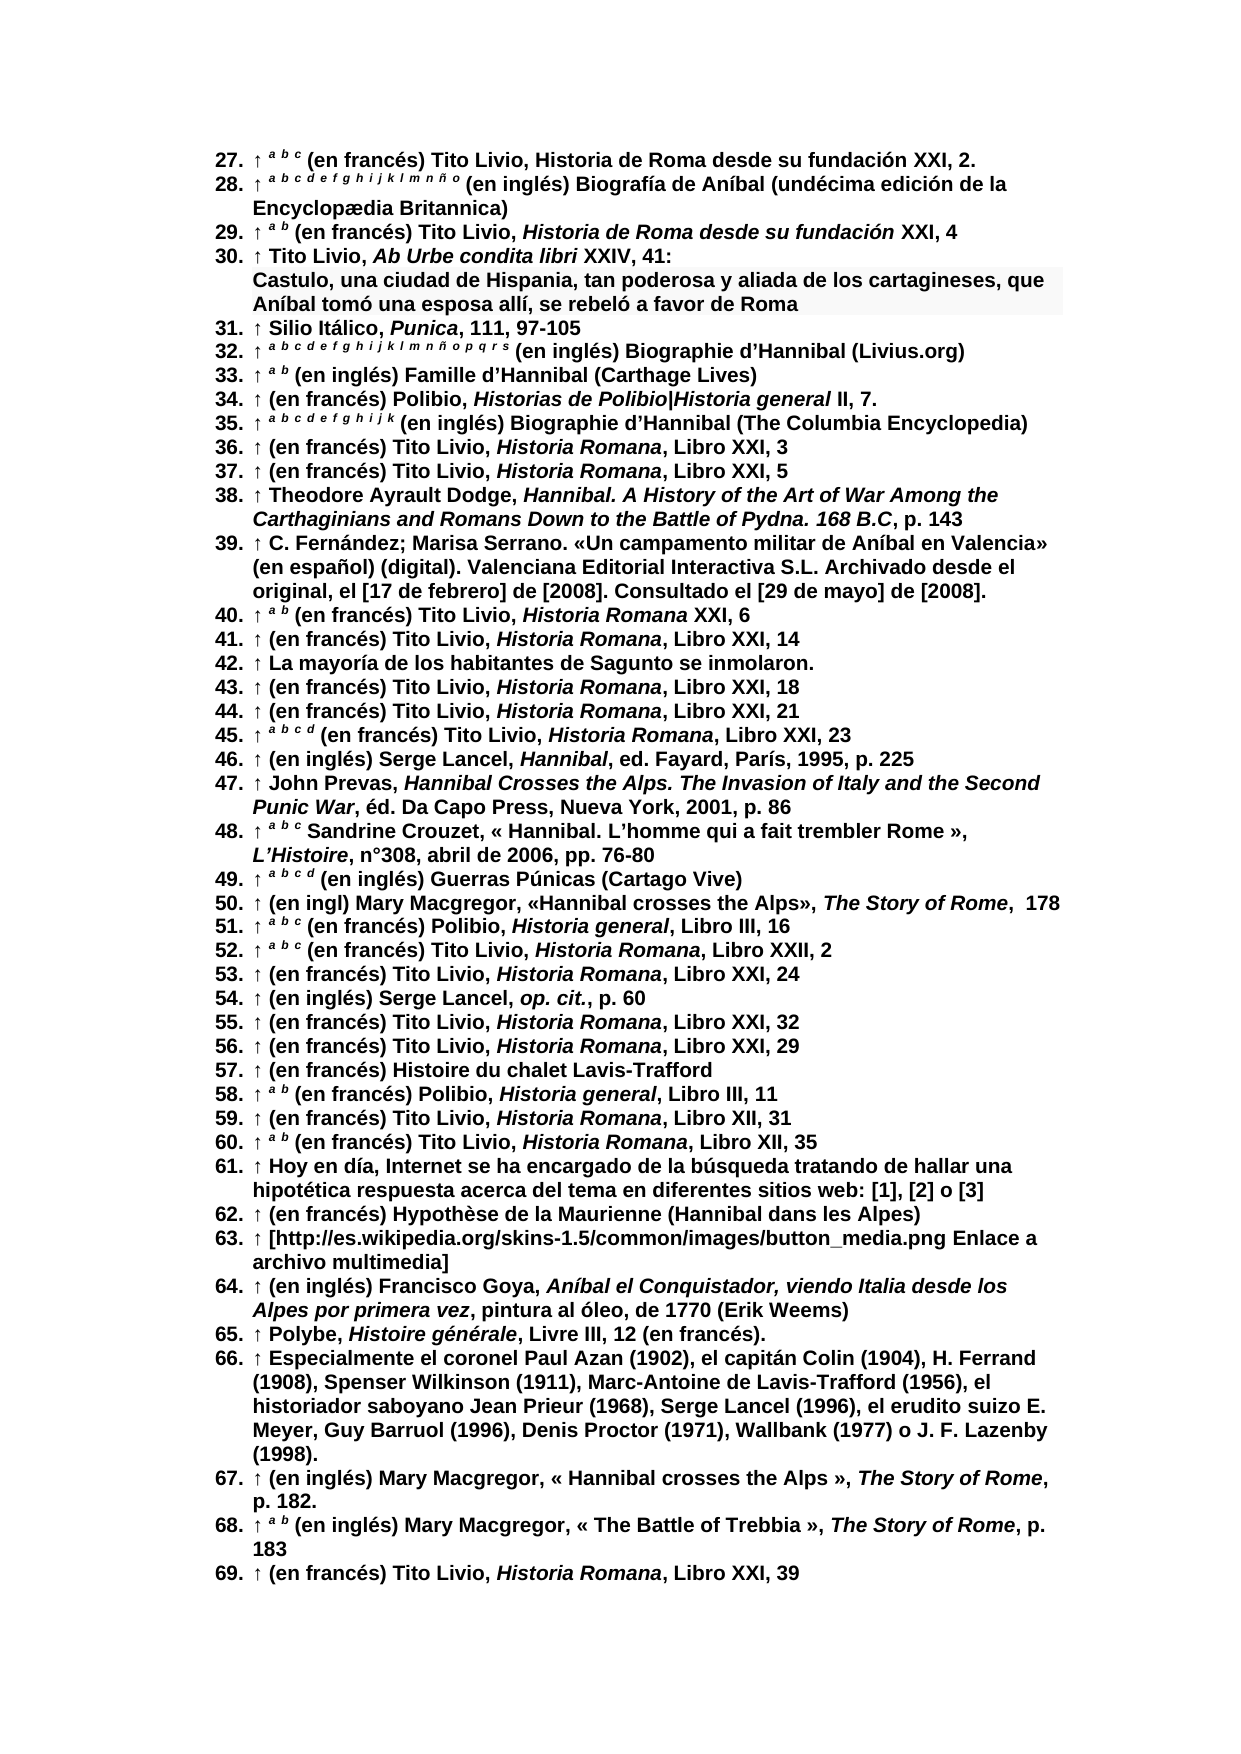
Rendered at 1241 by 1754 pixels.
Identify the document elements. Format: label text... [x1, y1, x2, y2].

text Castulo, una ciudad de Hispania, tan poderosa y aliada de los cartagineses, que Aníbal tomó una esposa allí, se rebeló a favor de Roma [252, 267, 1063, 315]
list ↑ (en francés) Histoire du chalet Lavis-Trafford [215, 1058, 1063, 1082]
list ↑ (en francés) Tito Livio, Historia Romana, Libro XXI, 3 [215, 435, 1063, 459]
list ↑ (en francés) Tito Livio, Historia Romana, Libro XXI, 5 [215, 459, 1063, 483]
list ↑ (en inglés) Mary Macgregor, « Hannibal crosses the Alps », The Story of Rome, p. 182. [215, 1465, 1063, 1513]
list ↑ a b c (en francés) Tito Livio, Historia de Roma desde su fundación XXI, 2. [215, 148, 1063, 172]
list ↑ (en inglés) Francisco Goya, Aníbal el Conquistador, viendo Italia desde los Alpes por primera vez, pintura al óleo, de 1770 (Erik Weems) [215, 1274, 1063, 1322]
list ↑ Tito Livio, Ab Urbe condita libri XXIV, 41: [215, 243, 1063, 267]
list ↑ (en francés) Tito Livio, Historia Romana, Libro XXI, 21 [215, 699, 1063, 723]
list ↑ C. Fernández; Marisa Serrano. «Un campamento militar de Aníbal en Valencia» (en español) (digital). Valenciana Editorial Interactiva S.L. Archivado desde el original, el [17 de febrero] de [2008]. Consultado el [29 de mayo] de [2008]. [215, 531, 1063, 603]
list ↑ (en francés) Tito Livio, Historia Romana, Libro XXI, 29 [215, 1034, 1063, 1058]
list ↑ a b (en francés) Tito Livio, Historia de Roma desde su fundación XXI, 4 [215, 219, 1063, 243]
list ↑ (en francés) Tito Livio, Historia Romana, Libro XII, 31 [215, 1106, 1063, 1130]
list ↑ a b c Sandrine Crouzet, « Hannibal. L’homme qui a fait trembler Rome », L’Histoire, n°308, abril de 2006, pp. 76-80 [215, 818, 1063, 866]
list ↑ a b c d (en inglés) Guerras Púnicas (Cartago Vive) [215, 866, 1063, 890]
list ↑ Hoy en día, Internet se ha encargado de la búsqueda tratando de hallar una hipotética respuesta acerca del tema en diferentes sitios web: [1], [2] o [3] [215, 1154, 1063, 1202]
list ↑ (en inglés) Serge Lancel, Hannibal, ed. Fayard, París, 1995, p. 225 [215, 747, 1063, 771]
list ↑ a b (en francés) Polibio, Historia general, Libro III, 11 [215, 1082, 1063, 1106]
list ↑ a b c d e f g h i j k (en inglés) Biographie d’Hannibal (The Columbia Encyclopedia) [215, 411, 1063, 435]
list ↑ (en francés) Tito Livio, Historia Romana, Libro XXI, 32 [215, 1010, 1063, 1034]
list ↑ La mayoría de los habitantes de Sagunto se inmolaron. [215, 651, 1063, 675]
list ↑ Polybe, Histoire générale, Livre III, 12 (en francés). [215, 1322, 1063, 1346]
list ↑ a b (en francés) Tito Livio, Historia Romana, Libro XII, 35 [215, 1130, 1063, 1154]
list ↑ Especialmente el coronel Paul Azan (1902), el capitán Colin (1904), H. Ferrand (1908), Spenser Wilkinson (1911), Marc-Antoine de Lavis-Trafford (1956), el historiador saboyano Jean Prieur (1968), Serge Lancel (1996), el erudito suizo E. Meyer, Guy Barruol (1996), Denis Proctor (1971), Wallbank (1977) o J. F. Lazenby (1998). [215, 1346, 1063, 1465]
list ↑ a b c (en francés) Polibio, Historia general, Libro III, 16 [215, 914, 1063, 938]
list ↑ a b (en inglés) Mary Macgregor, « The Battle of Trebbia », The Story of Rome, p. 183 [215, 1513, 1063, 1561]
list ↑ a b c d (en francés) Tito Livio, Historia Romana, Libro XXI, 23 [215, 723, 1063, 747]
list ↑ (en francés) Tito Livio, Historia Romana, Libro XXI, 14 [215, 627, 1063, 651]
list ↑ (en francés) Polibio, Historias de Polibio|Historia general II, 7. [215, 387, 1063, 411]
list ↑ John Prevas, Hannibal Crosses the Alps. The Invasion of Italy and the Second Punic War, éd. Da Capo Press, Nueva York, 2001, p. 86 [215, 771, 1063, 818]
list ↑ a b c d e f g h i j k l m n ñ o p q r s (en inglés) Biographie d’Hannibal (Livius.org) [215, 339, 1063, 363]
list ↑ [http://es.wikipedia.org/skins-1.5/common/images/button_media.png Enlace a archivo multimedia] [215, 1226, 1063, 1274]
list ↑ a b c d e f g h i j k l m n ñ o (en inglés) Biografía de Aníbal (undécima edición de la Encyclopædia Britannica) [215, 172, 1063, 219]
list ↑ (en ingl) Mary Macgregor, «Hannibal crosses the Alps», The Story of Rome, 178 [215, 890, 1063, 914]
list ↑ (en inglés) Serge Lancel, op. cit., p. 60 [215, 986, 1063, 1010]
list ↑ a b (en francés) Tito Livio, Historia Romana XXI, 6 [215, 603, 1063, 627]
list ↑ Theodore Ayrault Dodge, Hannibal. A History of the Art of War Among the Carthaginians and Romans Down to the Battle of Pydna. 168 B.C, p. 143 [215, 483, 1063, 531]
list ↑ a b (en inglés) Famille d’Hannibal (Carthage Lives) [215, 363, 1063, 387]
list ↑ (en francés) Tito Livio, Historia Romana, Libro XXI, 24 [215, 962, 1063, 986]
list ↑ (en francés) Hypothèse de la Maurienne (Hannibal dans les Alpes) [215, 1202, 1063, 1226]
list ↑ (en francés) Tito Livio, Historia Romana, Libro XXI, 39 [215, 1561, 1063, 1585]
list ↑ a b c (en francés) Tito Livio, Historia Romana, Libro XXII, 2 [215, 938, 1063, 962]
list ↑ (en francés) Tito Livio, Historia Romana, Libro XXI, 18 [215, 675, 1063, 699]
list ↑ Silio Itálico, Punica, 111, 97-105 [215, 315, 1063, 339]
